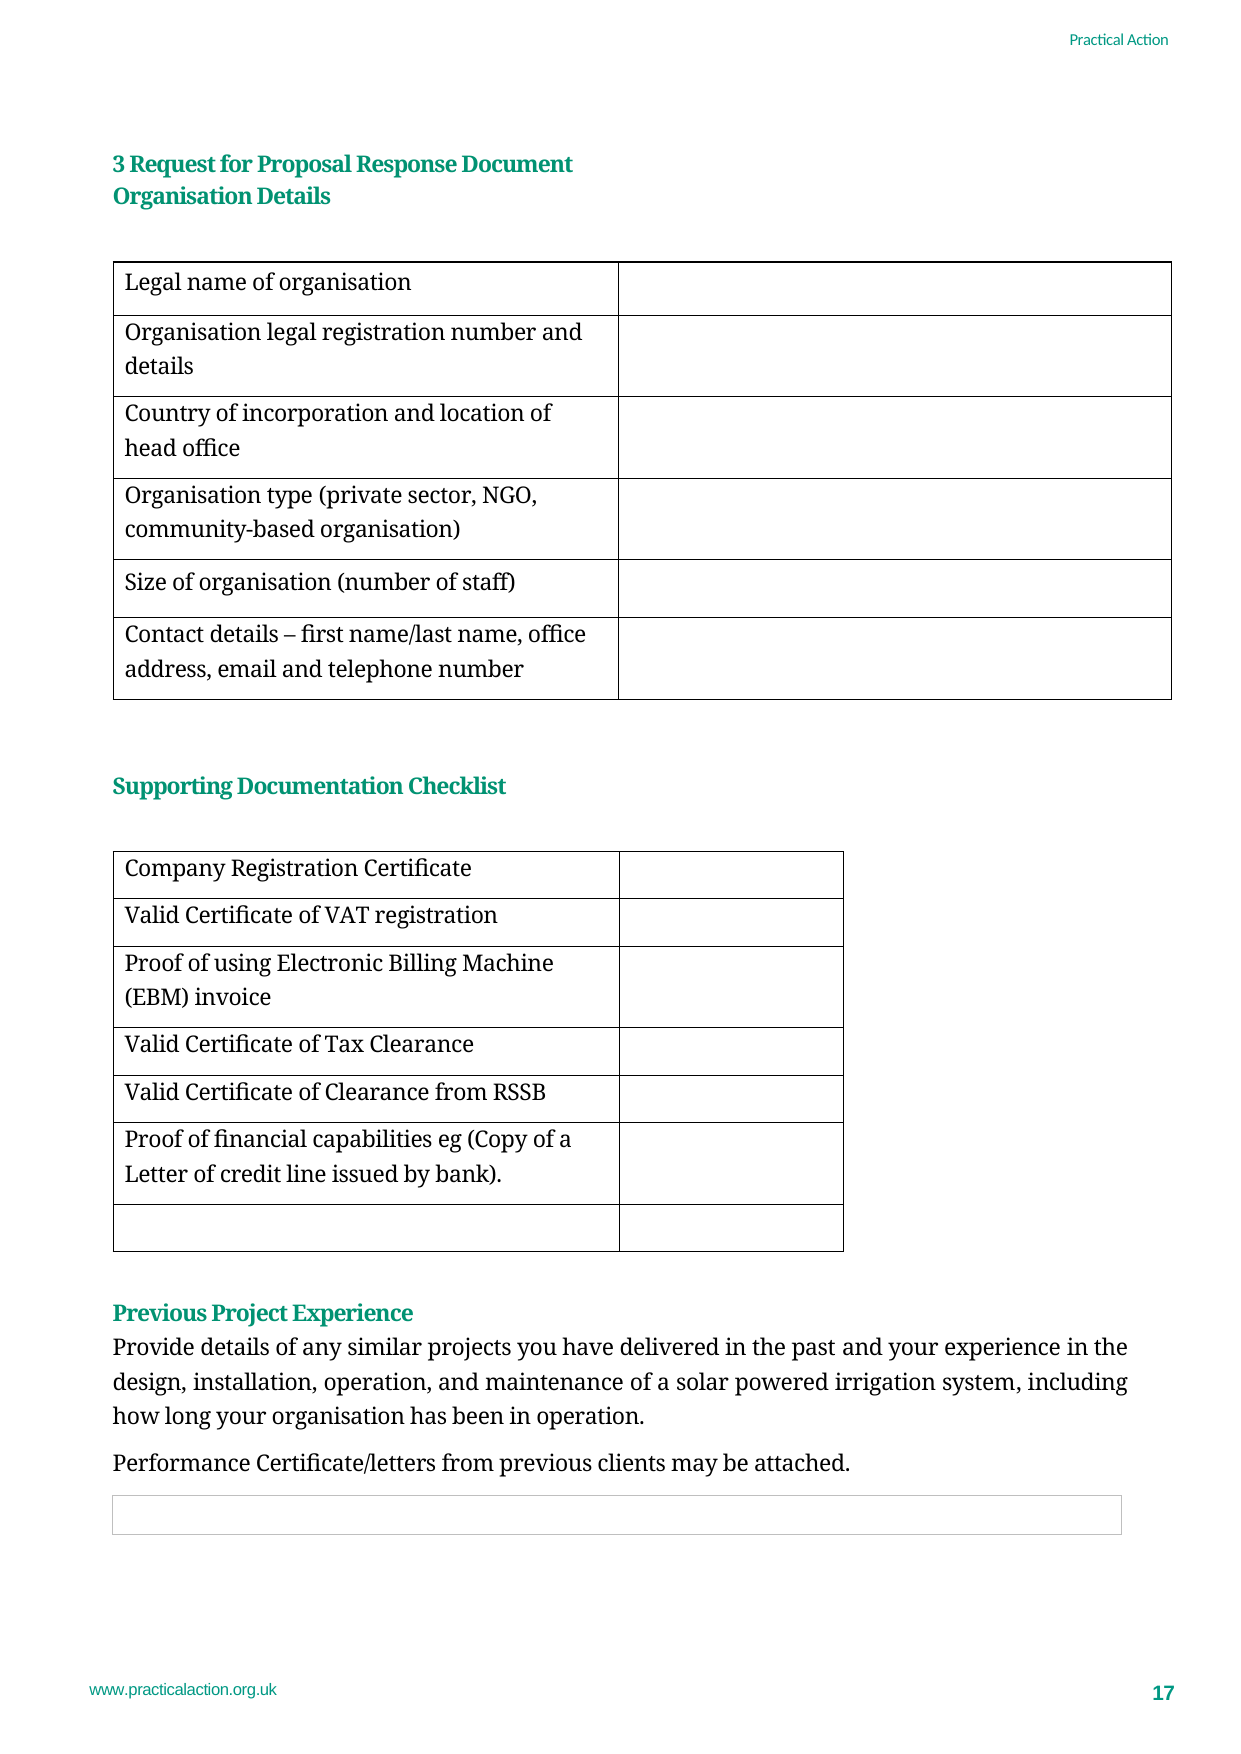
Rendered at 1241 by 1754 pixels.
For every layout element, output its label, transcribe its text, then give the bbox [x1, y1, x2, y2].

table_cell Organisation type (private sector, NGO, community-based organisation) [114, 479, 618, 559]
subtitle 3 Request for Proposal Response Document [112, 150, 1128, 178]
table_cell Organisation legal registration number and details [114, 316, 618, 396]
table_cell [619, 479, 1171, 559]
text Provide details of any similar projects you have delivered in the past and your experience in the design, installation, operation, and maintenance of a solar powered irrigation system, including how long your organisation has been in operation. [112, 1331, 1128, 1431]
table_header Company Registration Certificate [114, 852, 619, 898]
table_cell [620, 947, 843, 1027]
table_cell [619, 397, 1171, 478]
table_cell [619, 560, 1171, 617]
table_cell [620, 1205, 843, 1251]
table_cell Valid Certificate of Tax Clearance [114, 1028, 619, 1075]
table_cell Proof of using Electronic Billing Machine (EBM) invoice [114, 947, 619, 1027]
table_cell Proof of financial capabilities eg (Copy of a Letter of credit line issued by bank). [114, 1123, 619, 1204]
table_header [620, 852, 843, 898]
table_cell [619, 316, 1171, 396]
table_cell Country of incorporation and location of head office [114, 397, 618, 478]
table_cell [620, 899, 843, 946]
subtitle Previous Project Experience [112, 1299, 1128, 1327]
table_cell Valid Certificate of Clearance from RSSB [114, 1076, 619, 1122]
table_header Legal name of organisation [114, 263, 618, 314]
table_cell [114, 1205, 619, 1251]
text Performance Certificate/letters from previous clients may be attached. [112, 1447, 1128, 1478]
table_cell [620, 1076, 843, 1122]
table_cell [620, 1028, 843, 1075]
table_cell Contact details – first name/last name, office address, email and telephone number [114, 618, 618, 699]
table_cell [619, 618, 1171, 699]
subtitle Organisation Details [112, 182, 1128, 210]
table_cell [620, 1123, 843, 1204]
table_cell Valid Certificate of VAT registration [114, 899, 619, 946]
subtitle Supporting Documentation Checklist [112, 772, 1128, 800]
table_cell Size of organisation (number of staff) [114, 560, 618, 617]
table_header [619, 263, 1171, 314]
